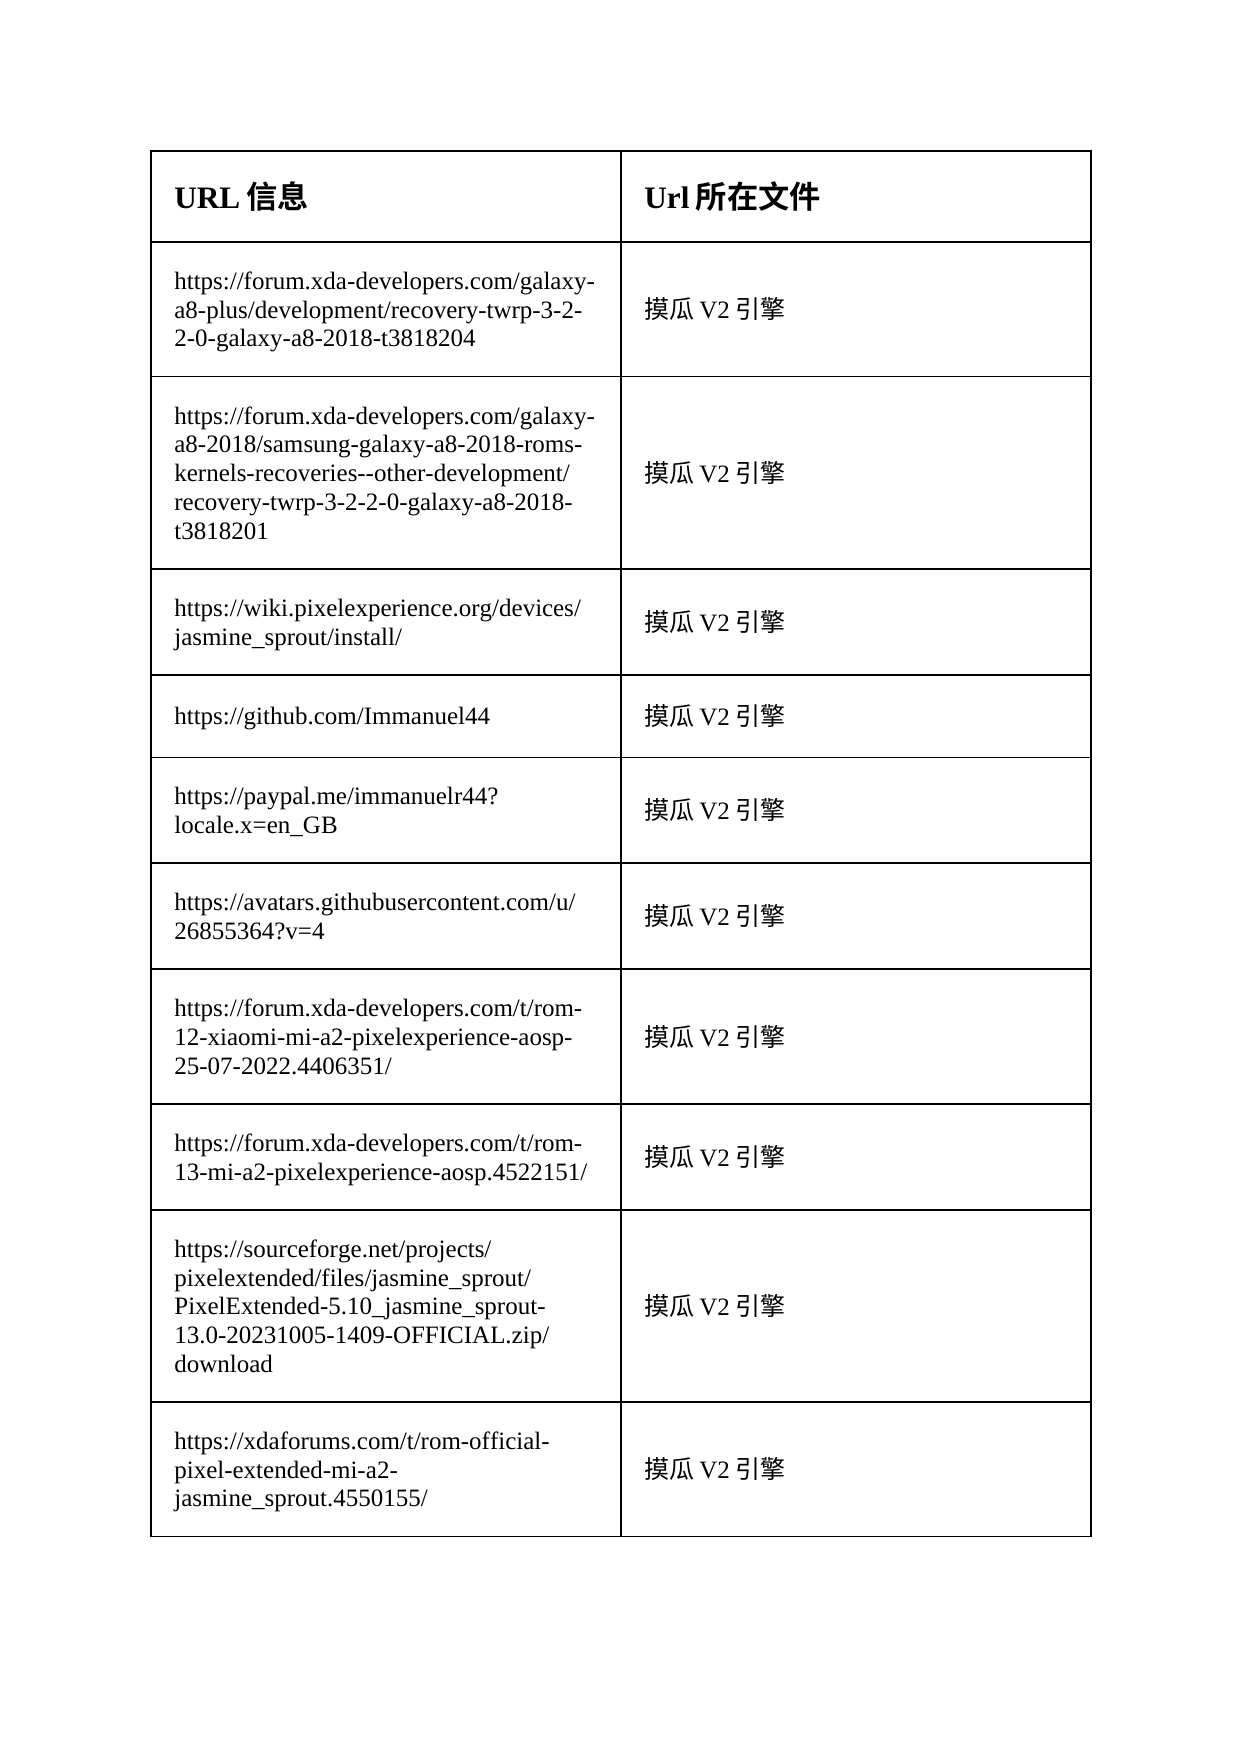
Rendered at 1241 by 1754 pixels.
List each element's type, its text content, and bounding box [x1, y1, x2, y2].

table_cell https://github.com/Immanuel44 [152, 676, 620, 756]
table_cell https://forum.xda-developers.com/galaxy-a8-plus/development/recovery-twrp-3-2-2-0-galaxy-a8-2018-t3818204 [152, 243, 620, 376]
table_cell https://forum.xda-developers.com/galaxy-a8-2018/samsung-galaxy-a8-2018-roms-kernels-recoveries--other-development/recovery-twrp-3-2-2-0-galaxy-a8-2018-t3818201 [152, 377, 620, 568]
table_cell 摸瓜V2引擎 [622, 758, 1090, 862]
table_cell 摸瓜V2引擎 [622, 243, 1090, 376]
table_cell https://sourceforge.net/projects/pixelextended/files/jasmine_sprout/PixelExtended-5.10_jasmine_sprout-13.0-20231005-1409-OFFICIAL.zip/download [152, 1211, 620, 1401]
table_header Url所在文件 [622, 152, 1090, 241]
table_cell https://avatars.githubusercontent.com/u/26855364?v=4 [152, 864, 620, 968]
table_cell 摸瓜V2引擎 [622, 1211, 1090, 1401]
table_cell 摸瓜V2引擎 [622, 970, 1090, 1103]
table_cell 摸瓜V2引擎 [622, 377, 1090, 568]
table_header URL信息 [152, 152, 620, 241]
table_cell https://wiki.pixelexperience.org/devices/jasmine_sprout/install/ [152, 570, 620, 674]
table_cell https://paypal.me/immanuelr44?locale.x=en_GB [152, 758, 620, 862]
table_cell 摸瓜V2引擎 [622, 570, 1090, 674]
table_cell 摸瓜V2引擎 [622, 1403, 1090, 1536]
table_cell https://xdaforums.com/t/rom-official-pixel-extended-mi-a2-jasmine_sprout.4550155/ [152, 1403, 620, 1536]
table_cell 摸瓜V2引擎 [622, 864, 1090, 968]
table_cell 摸瓜V2引擎 [622, 1105, 1090, 1209]
table_cell https://forum.xda-developers.com/t/rom-12-xiaomi-mi-a2-pixelexperience-aosp-25-07-2022.4406351/ [152, 970, 620, 1103]
table_cell 摸瓜V2引擎 [622, 676, 1090, 756]
table_cell https://forum.xda-developers.com/t/rom-13-mi-a2-pixelexperience-aosp.4522151/ [152, 1105, 620, 1209]
